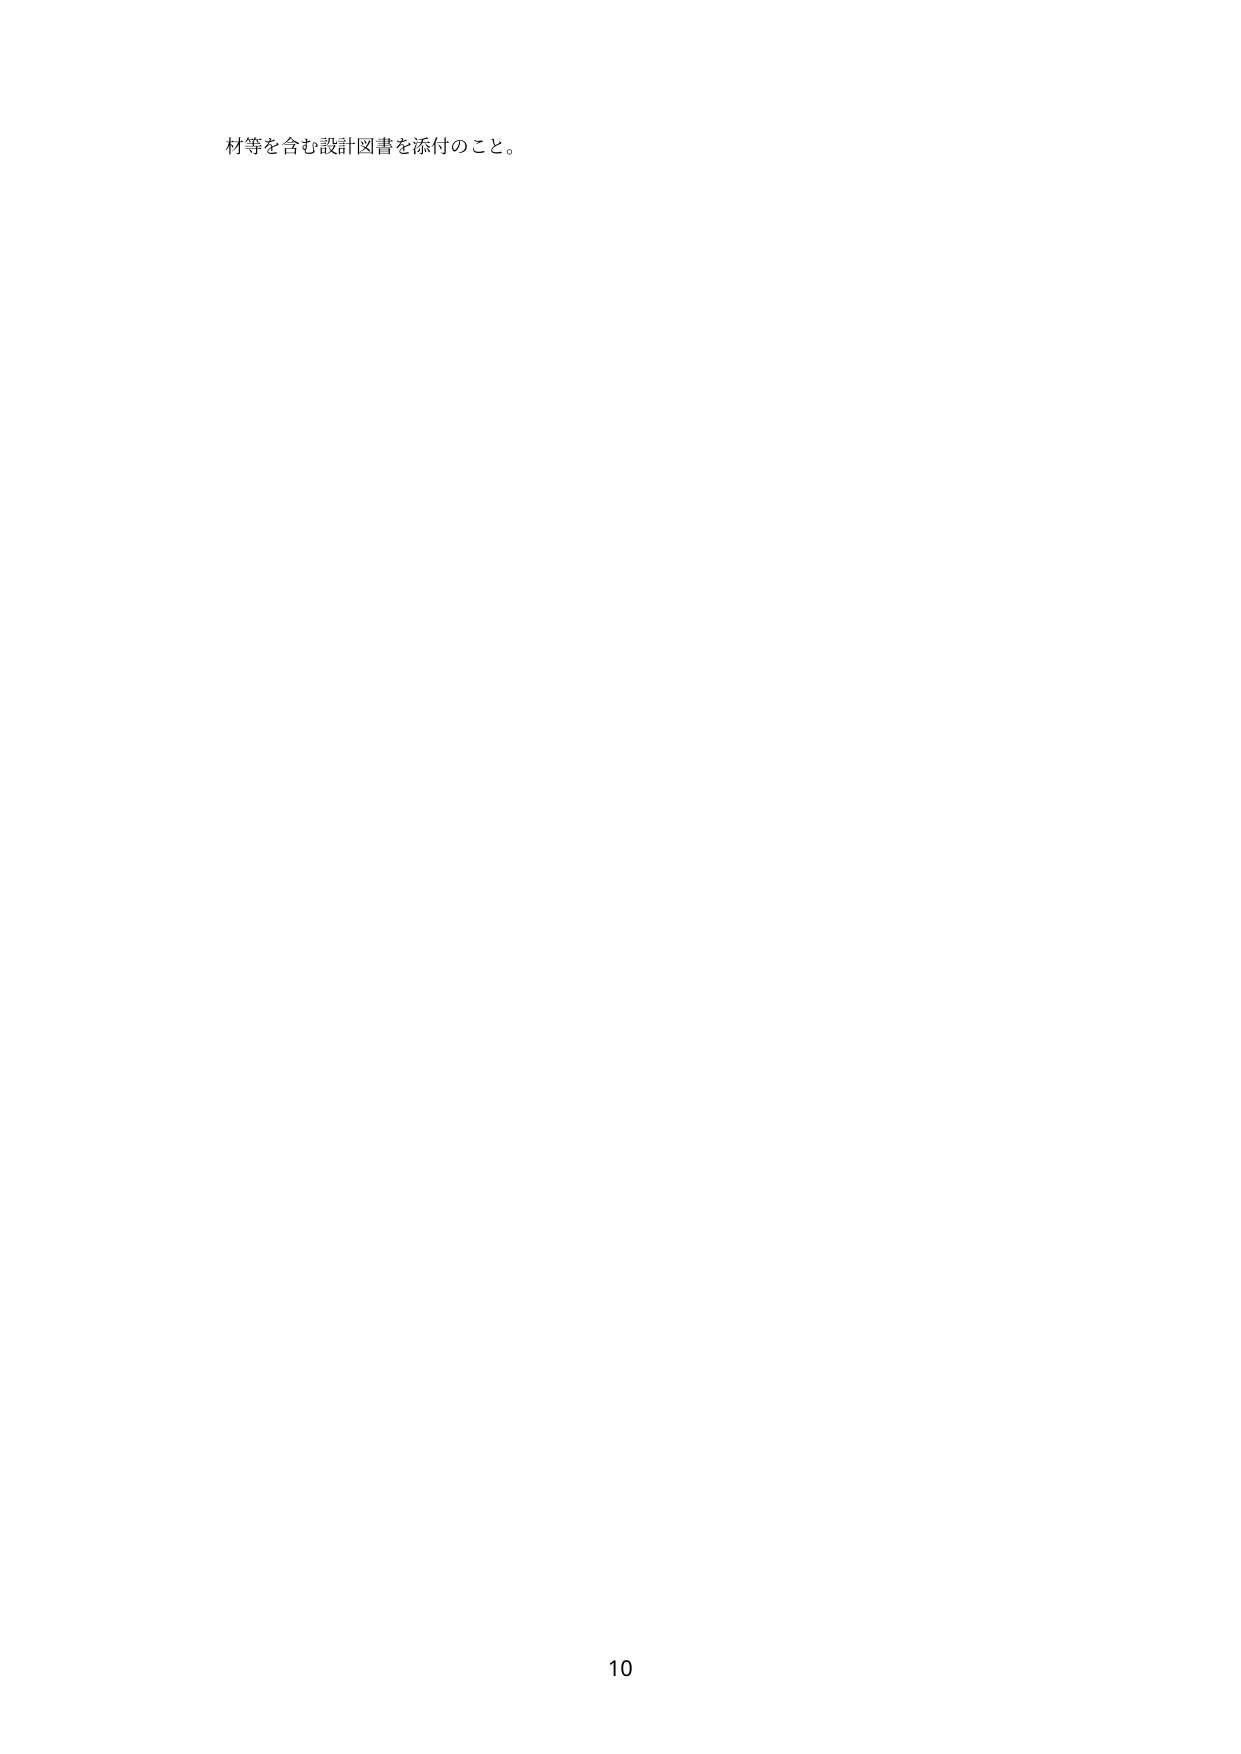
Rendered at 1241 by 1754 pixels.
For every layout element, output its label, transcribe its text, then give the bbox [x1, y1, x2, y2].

text （注２）5.系統図の詳細についてはエネルギーマネジメントシステムも含めて記載し、別途、システムの構成部材等を含む設計図書を添付のこと。 [148, 127, 1092, 164]
